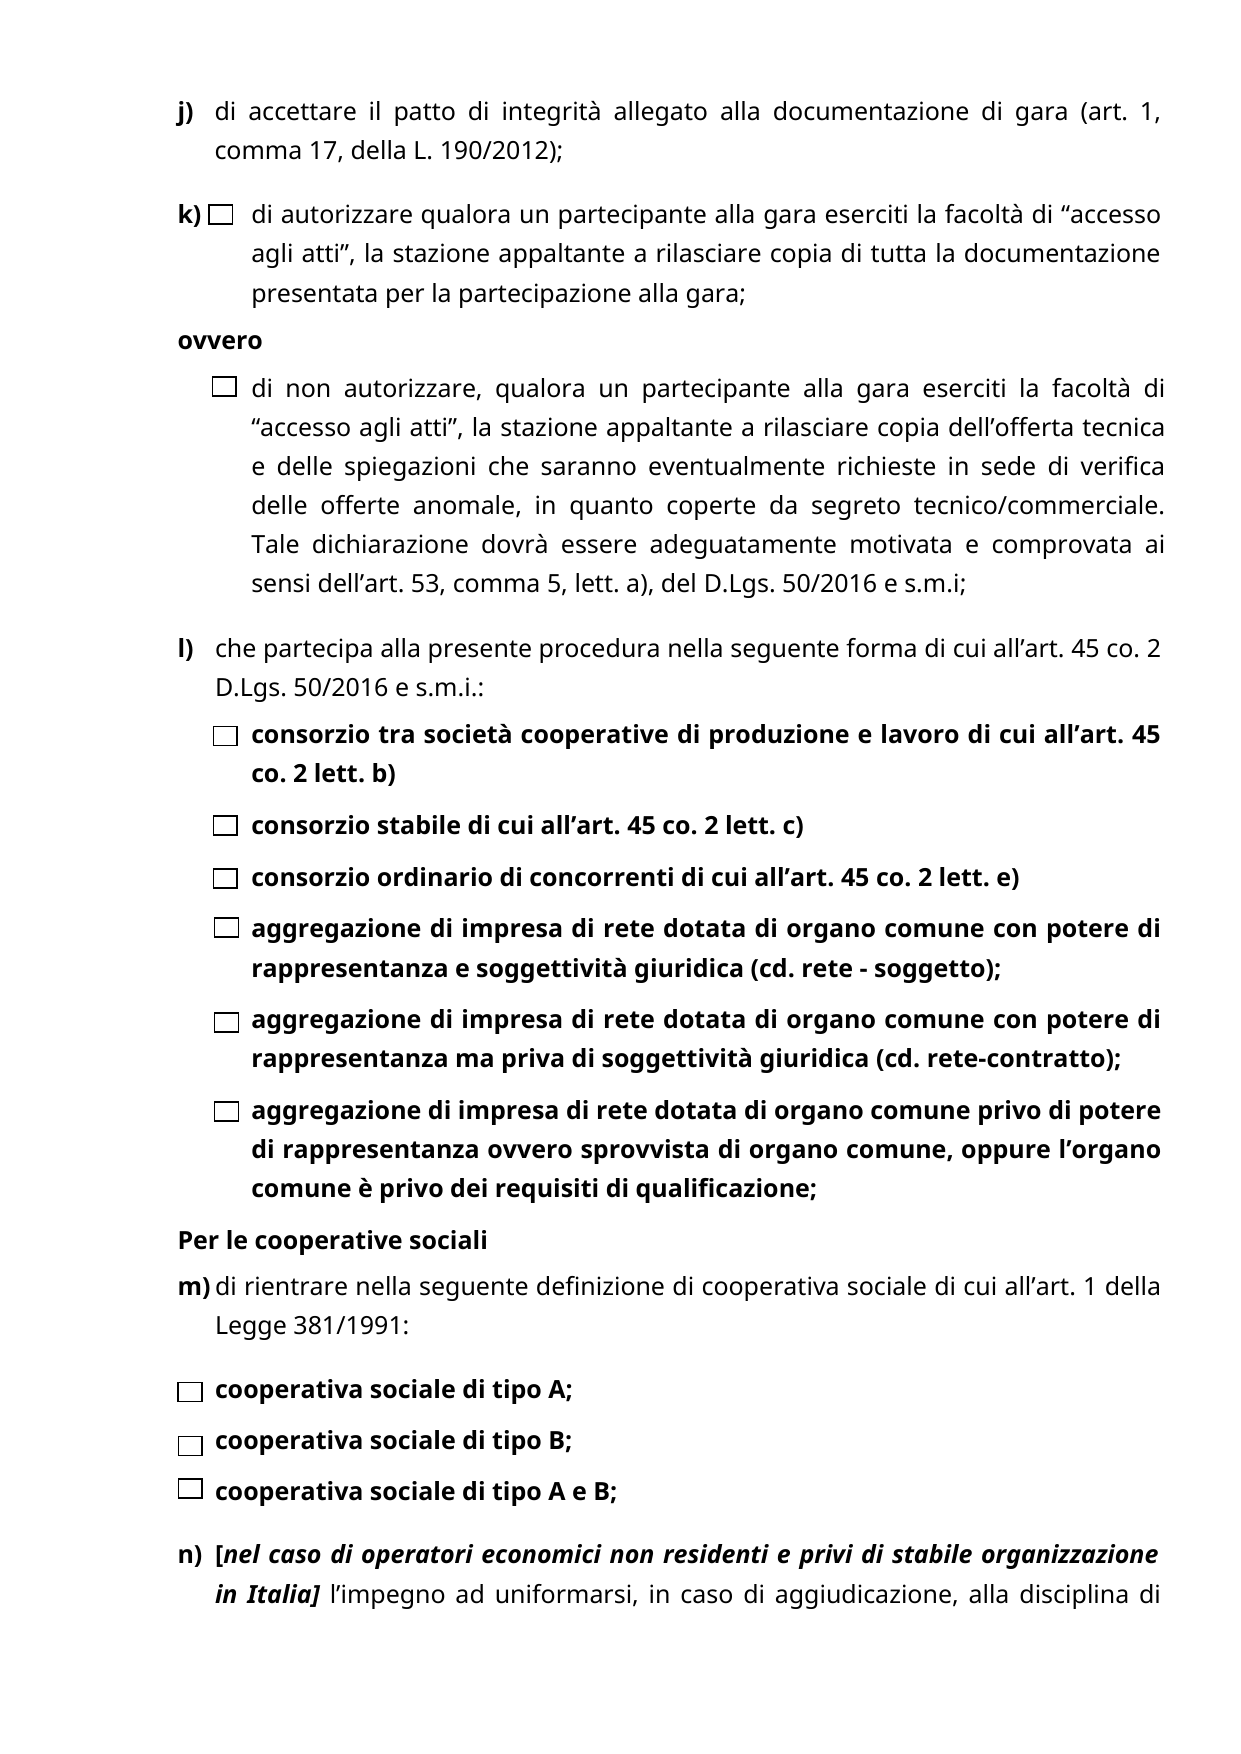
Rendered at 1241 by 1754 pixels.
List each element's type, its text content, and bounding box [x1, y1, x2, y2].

list di autorizzare qualora un partecipante alla gara eserciti la facoltà di “accesso agli atti”, la stazione appaltante a rilasciare copia di tutta la documentazione presentata per la partecipazione alla gara; [177, 197, 1162, 309]
text consorzio stabile di cui all’art. 45 co. 2 lett. c) [251, 808, 1162, 842]
list cooperativa sociale di tipo B; [215, 1423, 1162, 1457]
list cooperativa sociale di tipo A e B; [215, 1474, 1162, 1508]
list di accettare il patto di integrità allegato alla documentazione di gara (art. 1, comma 17, della L. 190/2012); [177, 94, 1162, 167]
text aggregazione di impresa di rete dotata di organo comune con potere di rappresentanza ma priva di soggettività giuridica (cd. rete-contratto); [251, 1002, 1162, 1075]
text aggregazione di impresa di rete dotata di organo comune privo di potere di rappresentanza ovvero sprovvista di organo comune, oppure l’organo comune è privo dei requisiti di qualificazione; [251, 1093, 1162, 1205]
text ovvero [177, 323, 1162, 357]
text consorzio tra società cooperative di produzione e lavoro di cui all’art. 45 co. 2 lett. b) [251, 717, 1162, 790]
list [177, 1537, 1162, 1610]
list che partecipa alla presente procedura nella seguente forma di cui all’art. 45 co. 2 D.Lgs. 50/2016 e s.m.i.: [177, 630, 1162, 703]
text Per le cooperative sociali [177, 1223, 1122, 1257]
text di non autorizzare, qualora un partecipante alla gara eserciti la facoltà di “accesso agli atti”, la stazione appaltante a rilasciare copia dell’offerta tecnica e delle spiegazioni che saranno eventualmente richieste in sede di verifica delle offerte anomale, in quanto coperte da segreto tecnico/commerciale. Tale dichiarazione dovrà essere adeguatamente motivata e comprovata ai sensi dell’art. 53, comma 5, lett. a), del D.Lgs. 50/2016 e s.m.i; [251, 370, 1166, 600]
text aggregazione di impresa di rete dotata di organo comune con potere di rappresentanza e soggettività giuridica (cd. rete - soggetto); [251, 911, 1162, 984]
list di rientrare nella seguente definizione di cooperativa sociale di cui all’art. 1 della Legge 381/1991: [177, 1268, 1162, 1341]
text consorzio ordinario di concorrenti di cui all’art. 45 co. 2 lett. e) [251, 859, 1162, 893]
list cooperativa sociale di tipo A; [215, 1372, 1162, 1406]
